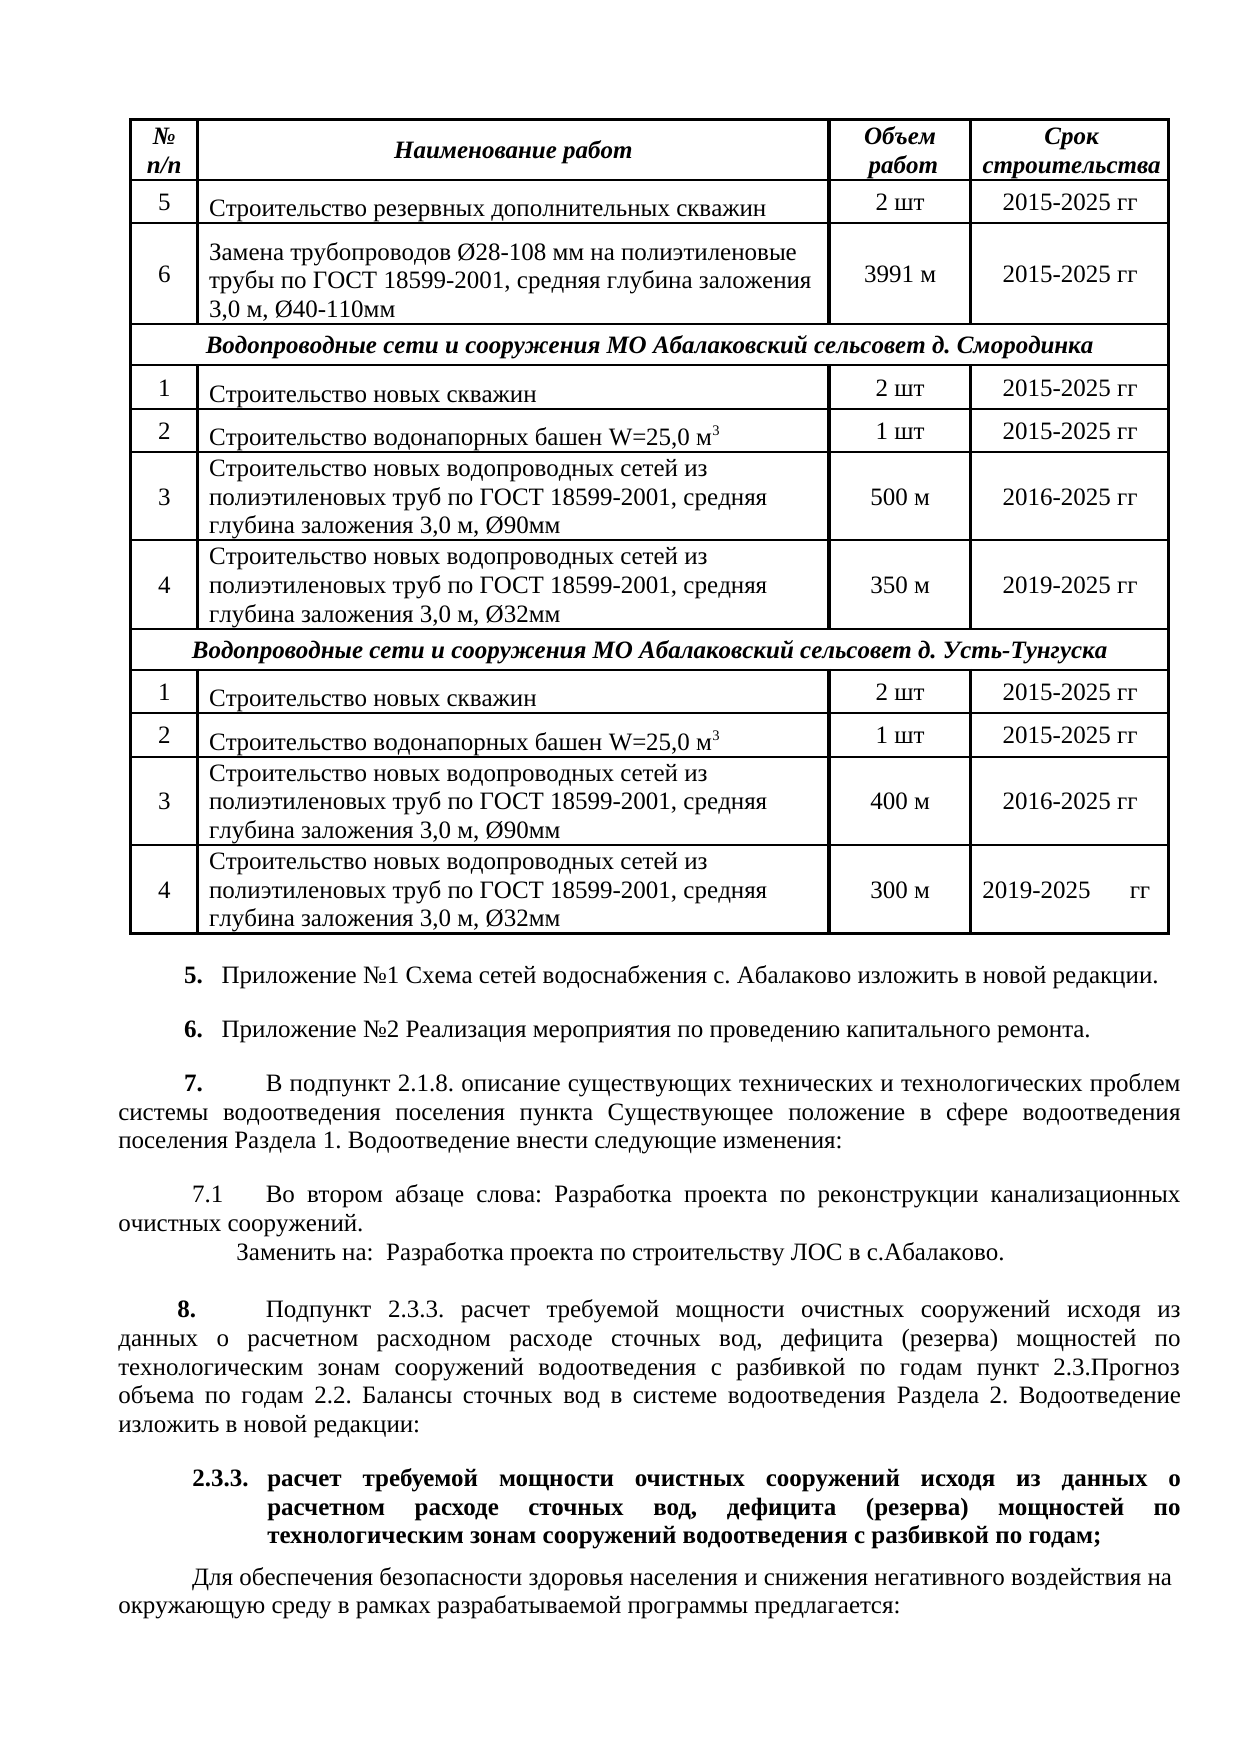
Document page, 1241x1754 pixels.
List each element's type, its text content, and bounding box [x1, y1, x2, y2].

table_cell 2016-2025 гг [972, 453, 1167, 539]
table_cell 2 шт [831, 181, 969, 222]
table_cell 6 [132, 224, 196, 323]
table_cell Строительство резервных дополнительных скважин [199, 181, 827, 222]
table_cell 1 [132, 366, 196, 408]
table_cell 2015-2025 гг [972, 181, 1167, 222]
table_cell 300 м [831, 846, 969, 932]
table_cell Строительство новых водопроводных сетей из полиэтиленовых труб по ГОСТ 18599-2001, средняя глубина заложения 3,0 м, Ø90мм [199, 453, 827, 539]
table_cell 350 м [831, 541, 969, 628]
table_cell 2 шт [831, 366, 969, 408]
table_cell 2015-2025 гг [972, 410, 1167, 451]
table_cell 2015-2025 гг [972, 671, 1167, 712]
table_cell 1 шт [831, 410, 969, 451]
table_cell Строительство водонапорных башен W=25,0 м3 [199, 714, 827, 756]
table_header № п/п [132, 121, 196, 179]
list Заменить на: Разработка проекта по строительству ЛОС в с.Абалаково. [236, 1237, 1181, 1265]
table_cell 3 [132, 758, 196, 844]
table_cell 2016-2025 гг [972, 758, 1167, 844]
table_cell 2019-2025 гг [972, 541, 1167, 628]
table_cell Строительство новых водопроводных сетей из полиэтиленовых труб по ГОСТ 18599-2001, средняя глубина заложения 3,0 м, Ø90мм [199, 758, 827, 844]
table_cell 2015-2025 гг [972, 224, 1167, 323]
list Во втором абзаце слова: Разработка проекта по реконструкции канализационных очистных сооружений. [118, 1179, 1181, 1237]
table_header Срок строительства [972, 121, 1167, 179]
table_cell 500 м [831, 453, 969, 539]
table_cell 2015-2025 гг [972, 366, 1167, 408]
table_cell 1 шт [831, 714, 969, 756]
table_cell 2 [132, 410, 196, 451]
table_cell 3 [132, 453, 196, 539]
table_cell Строительство новых скважин [199, 366, 827, 408]
table_cell 2 [132, 714, 196, 756]
table_header Объем работ [831, 121, 969, 179]
table_cell 2 шт [831, 671, 969, 712]
table_cell 5 [132, 181, 196, 222]
table_cell Строительство новых скважин [199, 671, 827, 712]
table_cell гг [972, 846, 1167, 932]
list Подпункт 2.3.3. расчет требуемой мощности очистных сооружений исходя из данных о расчетном расходном расходе сточных вод, дефицита (резерва) мощностей по технологическим зонам сооружений водоотведения с разбивкой по годам пункт 2.3.Прогноз объема по годам 2.2. Балансы сточных вод в системе водоотведения Раздела 2. Водоотведение изложить в новой редакции: [118, 1294, 1181, 1438]
text Для обеспечения безопасности здоровья населения и снижения негативного воздействия на окружающую среду в рамках разрабатываемой программы предлагается: [118, 1562, 1181, 1619]
table_cell Строительство водонапорных башен W=25,0 м3 [199, 410, 827, 451]
table_cell 4 [132, 846, 196, 932]
table_cell 3991 м [831, 224, 969, 323]
table_cell Замена трубопроводов Ø28-108 мм на полиэтиленовые трубы по ГОСТ 18599-2001, средняя глубина заложения 3,0 м, Ø40-110мм [199, 224, 827, 323]
list Приложение №2 Реализация мероприятия по проведению капитального ремонта. [184, 1014, 1181, 1043]
table_cell Строительство новых водопроводных сетей из полиэтиленовых труб по ГОСТ 18599-2001, средняя глубина заложения 3,0 м, Ø32мм [199, 541, 827, 628]
table_cell 2015-2025 гг [972, 714, 1167, 756]
table_cell 4 [132, 541, 196, 628]
table_cell Строительство новых водопроводных сетей из полиэтиленовых труб по ГОСТ 18599-2001, средняя глубина заложения 3,0 м, Ø32мм [199, 846, 827, 932]
table_cell 1 [132, 671, 196, 712]
list Приложение №1 Схема сетей водоснабжения с. Абалаково изложить в новой редакции. [184, 960, 1181, 989]
table_cell Водопроводные сети и сооружения МО Абалаковский сельсовет д. Усть-Тунгуска [132, 630, 1167, 669]
table_cell 400 м [831, 758, 969, 844]
list В подпункт 2.1.8. описание существующих технических и технологических проблем системы водоотведения поселения пункта Существующее положение в сфере водоотведения поселения Раздела 1. Водоотведение внести следующие изменения: [118, 1068, 1181, 1154]
table_cell Водопроводные сети и сооружения МО Абалаковский сельсовет д. Смородинка [132, 325, 1167, 364]
subtitle расчет требуемой мощности очистных сооружений исходя из данных о расчетном расходе сточных вод, дефицита (резерва) мощностей по технологическим зонам сооружений водоотведения с разбивкой по годам; [192, 1463, 1181, 1549]
table_header Наименование работ [199, 121, 827, 179]
